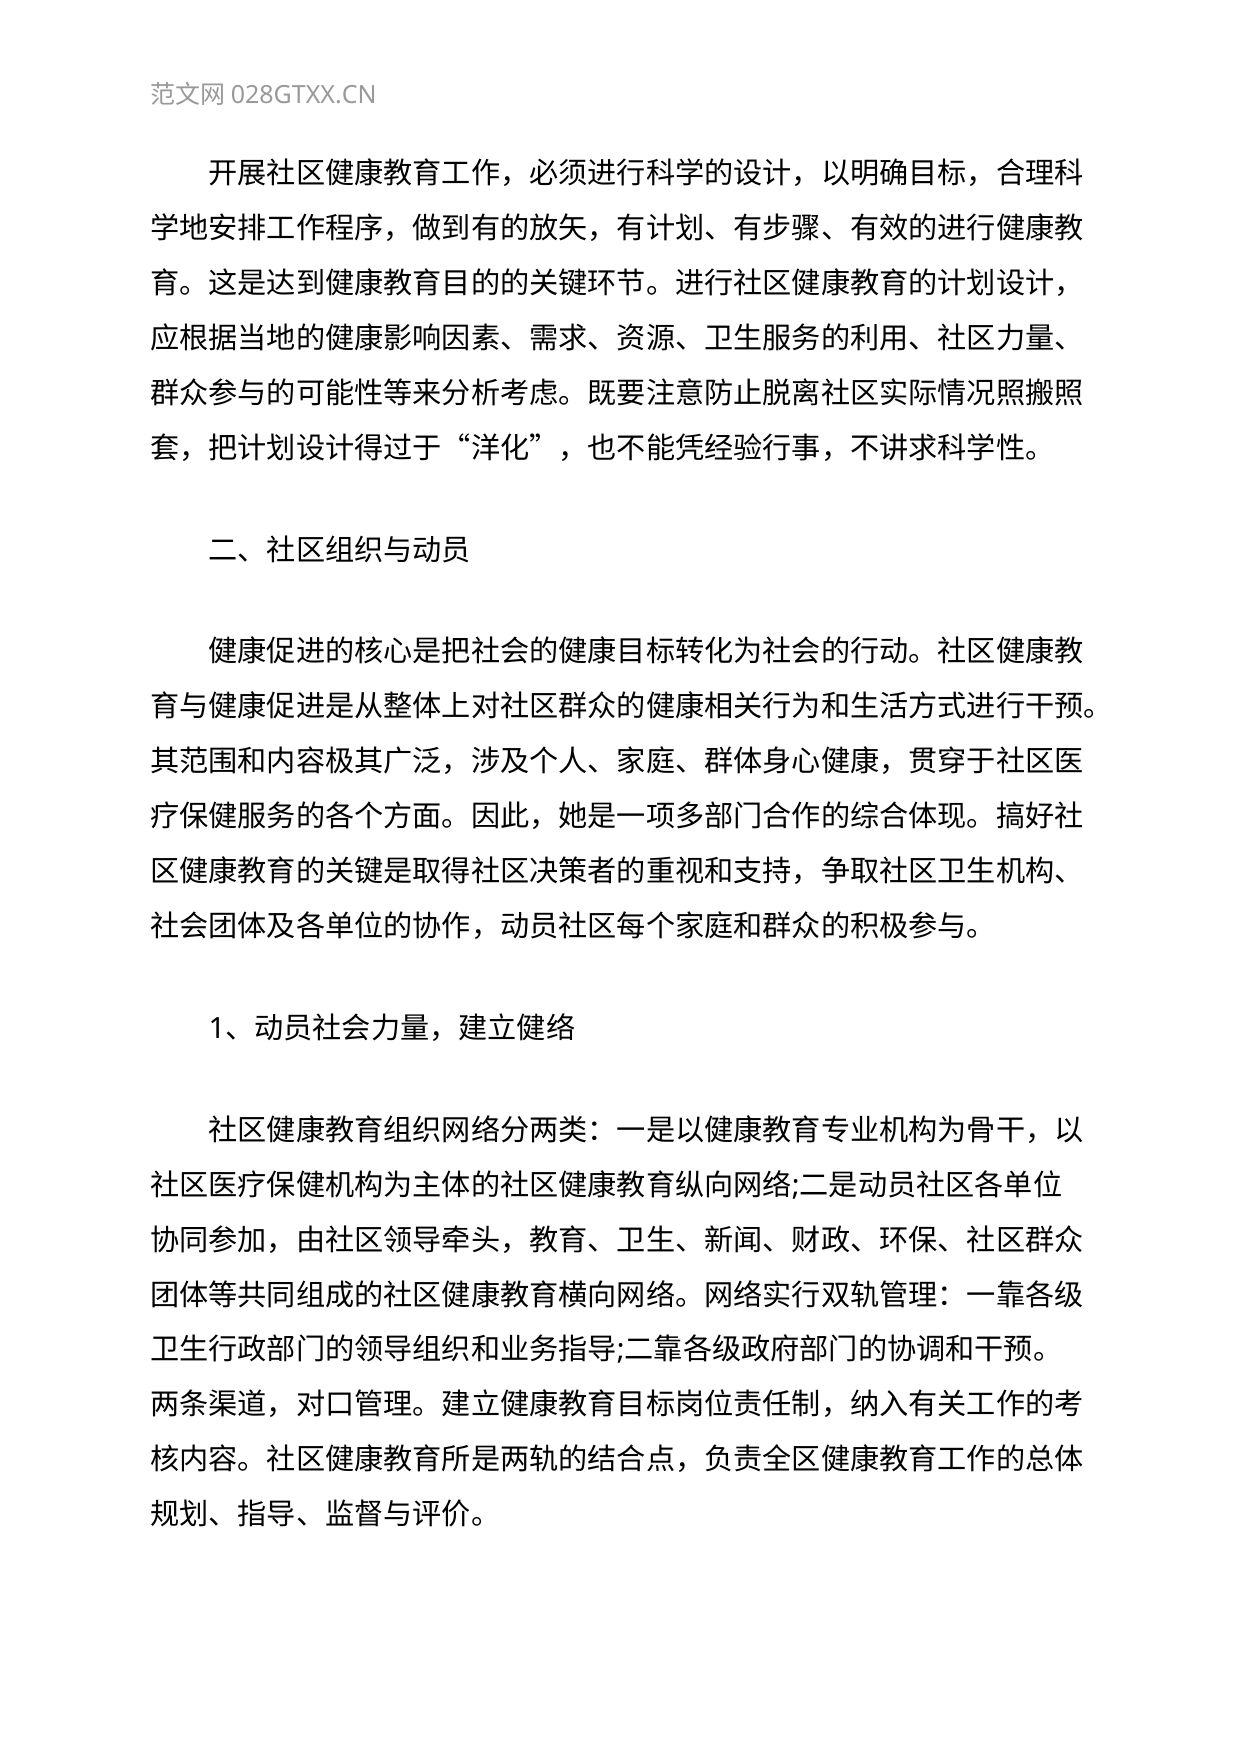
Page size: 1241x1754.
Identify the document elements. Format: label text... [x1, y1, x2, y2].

text 1、动员社会力量，建立健络 [150, 1004, 1090, 1047]
text 二、社区组织与动员 [150, 526, 1090, 568]
text 开展社区健康教育工作，必须进行科学的设计，以明确目标，合理科学地安排工作程序，做到有的放矢，有计划、有步骤、有效的进行健康教育。这是达到健康教育目的的关键环节。进行社区健康教育的计划设计，应根据当地的健康影响因素、需求、资源、卫生服务的利用、社区力量、群众参与的可能性等来分析考虑。既要注意防止脱离社区实际情况照搬照套，把计划设计得过于“洋化”，也不能凭经验行事，不讲求科学性。 [150, 150, 1090, 467]
text 社区健康教育组织网络分两类：一是以健康教育专业机构为骨干，以社区医疗保健机构为主体的社区健康教育纵向网络;二是动员社区各单位协同参加，由社区领导牵头，教育、卫生、新闻、财政、环保、社区群众团体等共同组成的社区健康教育横向网络。网络实行双轨管理：一靠各级卫生行政部门的领导组织和业务指导;二靠各级政府部门的协调和干预。两条渠道，对口管理。建立健康教育目标岗位责任制，纳入有关工作的考核内容。社区健康教育所是两轨的结合点，负责全区健康教育工作的总体规划、指导、监督与评价。 [150, 1106, 1090, 1533]
text 健康促进的核心是把社会的健康目标转化为社会的行动。社区健康教育与健康促进是从整体上对社区群众的健康相关行为和生活方式进行干预。其范围和内容极其广泛，涉及个人、家庭、群体身心健康，贯穿于社区医疗保健服务的各个方面。因此，她是一项多部门合作的综合体现。搞好社区健康教育的关键是取得社区决策者的重视和支持，争取社区卫生机构、社会团体及各单位的协作，动员社区每个家庭和群众的积极参与。 [150, 628, 1090, 945]
